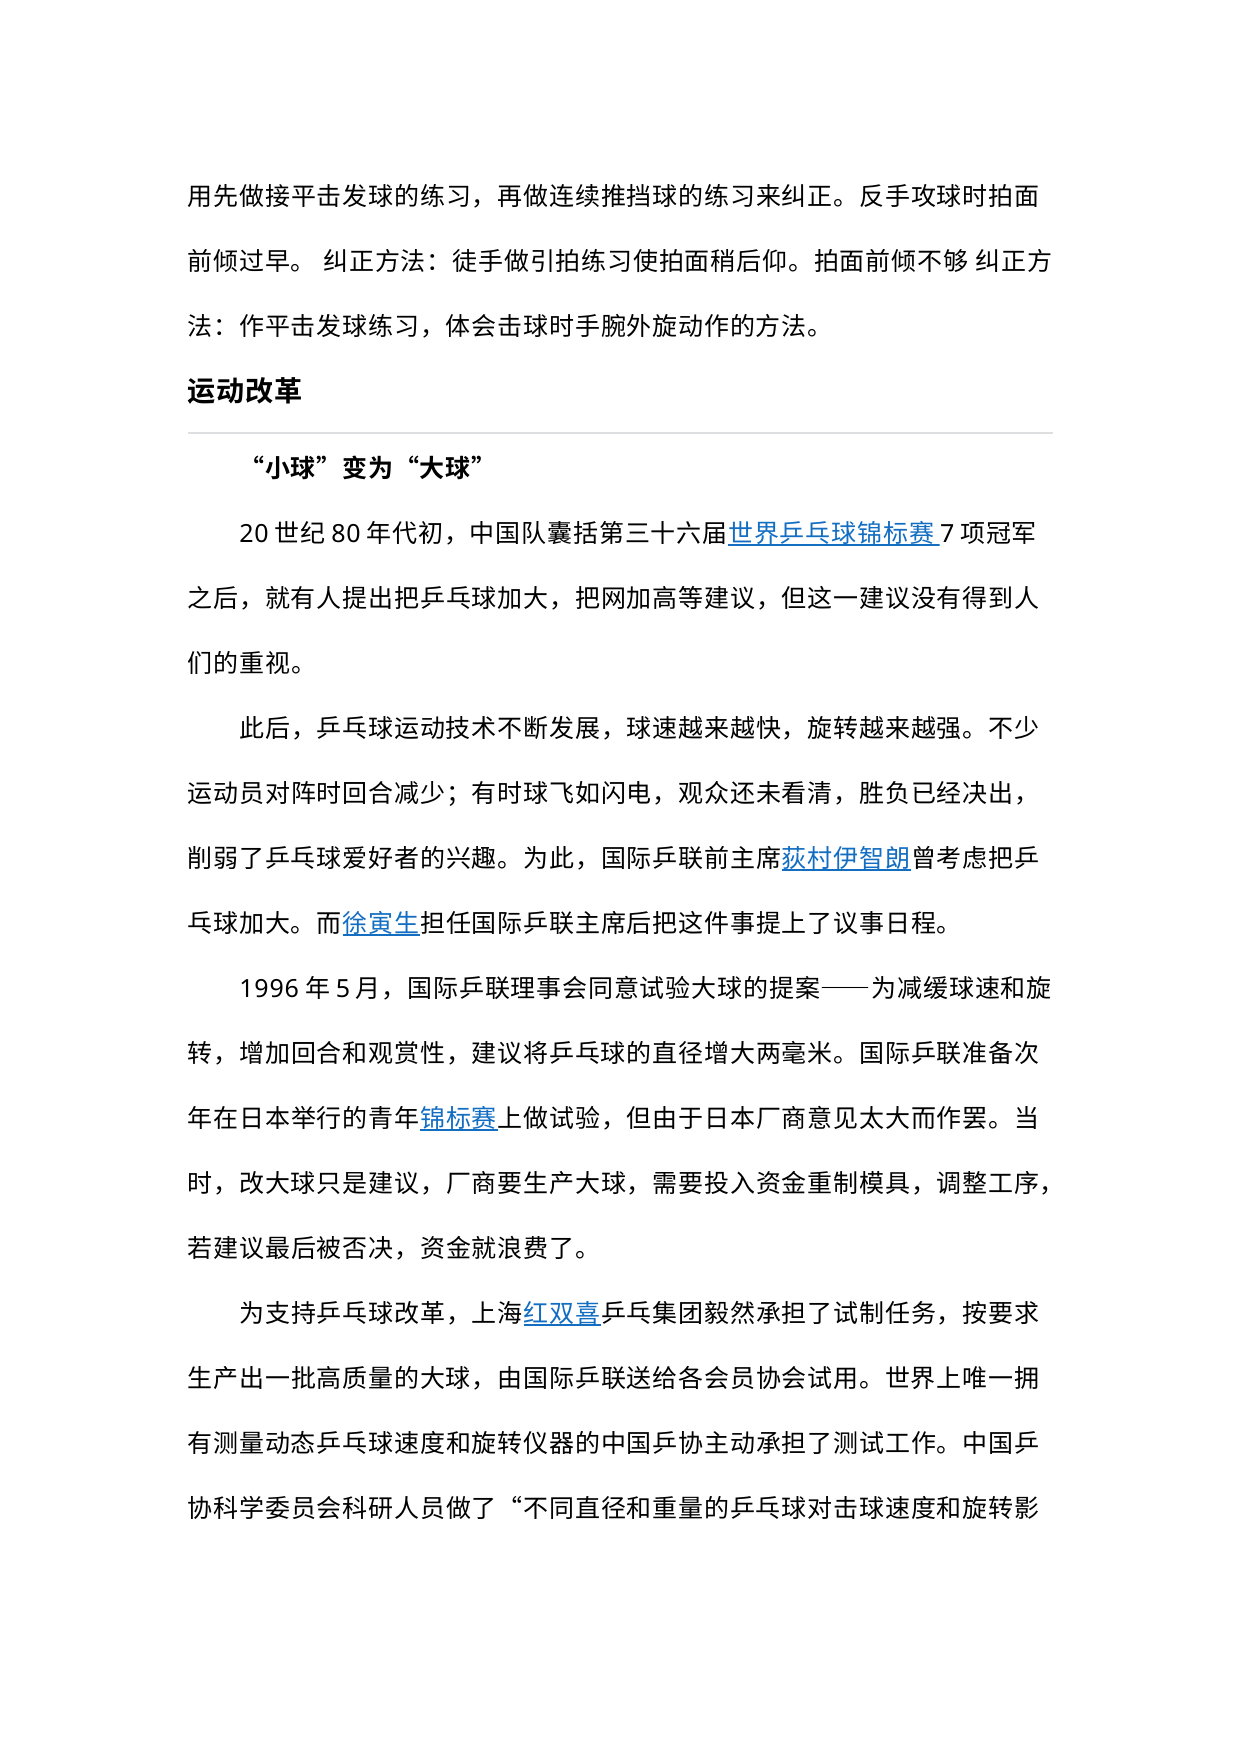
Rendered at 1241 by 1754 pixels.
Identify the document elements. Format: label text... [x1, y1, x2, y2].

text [187, 1279, 1053, 1539]
text 20世纪80年代初，中国队囊括第三十六届世界乒乓球锦标赛7项冠军之后，就有人提出把乒乓球加大，把网加高等建议，但这一建议没有得到人们的重视。 [187, 499, 1053, 694]
text 此后，乒乓球运动技术不断发展，球速越来越快，旋转越来越强。不少运动员对阵时回合减少；有时球飞如闪电，观众还未看清，胜负已经决出，削弱了乒乓球爱好者的兴趣。为此，国际乒联前主席荻村伊智朗曾考虑把乒乓球加大。而徐寅生担任国际乒联主席后把这件事提上了议事日程。 [187, 694, 1053, 954]
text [187, 162, 1053, 357]
text 运动改革 [187, 357, 1053, 434]
text 1996年5月，国际乒联理事会同意试验大球的提案——为减缓球速和旋转，增加回合和观赏性，建议将乒乓球的直径增大两毫米。国际乒联准备次年在日本举行的青年锦标赛上做试验，但由于日本厂商意见太大而作罢。当时，改大球只是建议，厂商要生产大球，需要投入资金重制模具，调整工序，若建议最后被否决，资金就浪费了。 [187, 954, 1053, 1279]
text “小球”变为“大球” [187, 434, 1053, 499]
